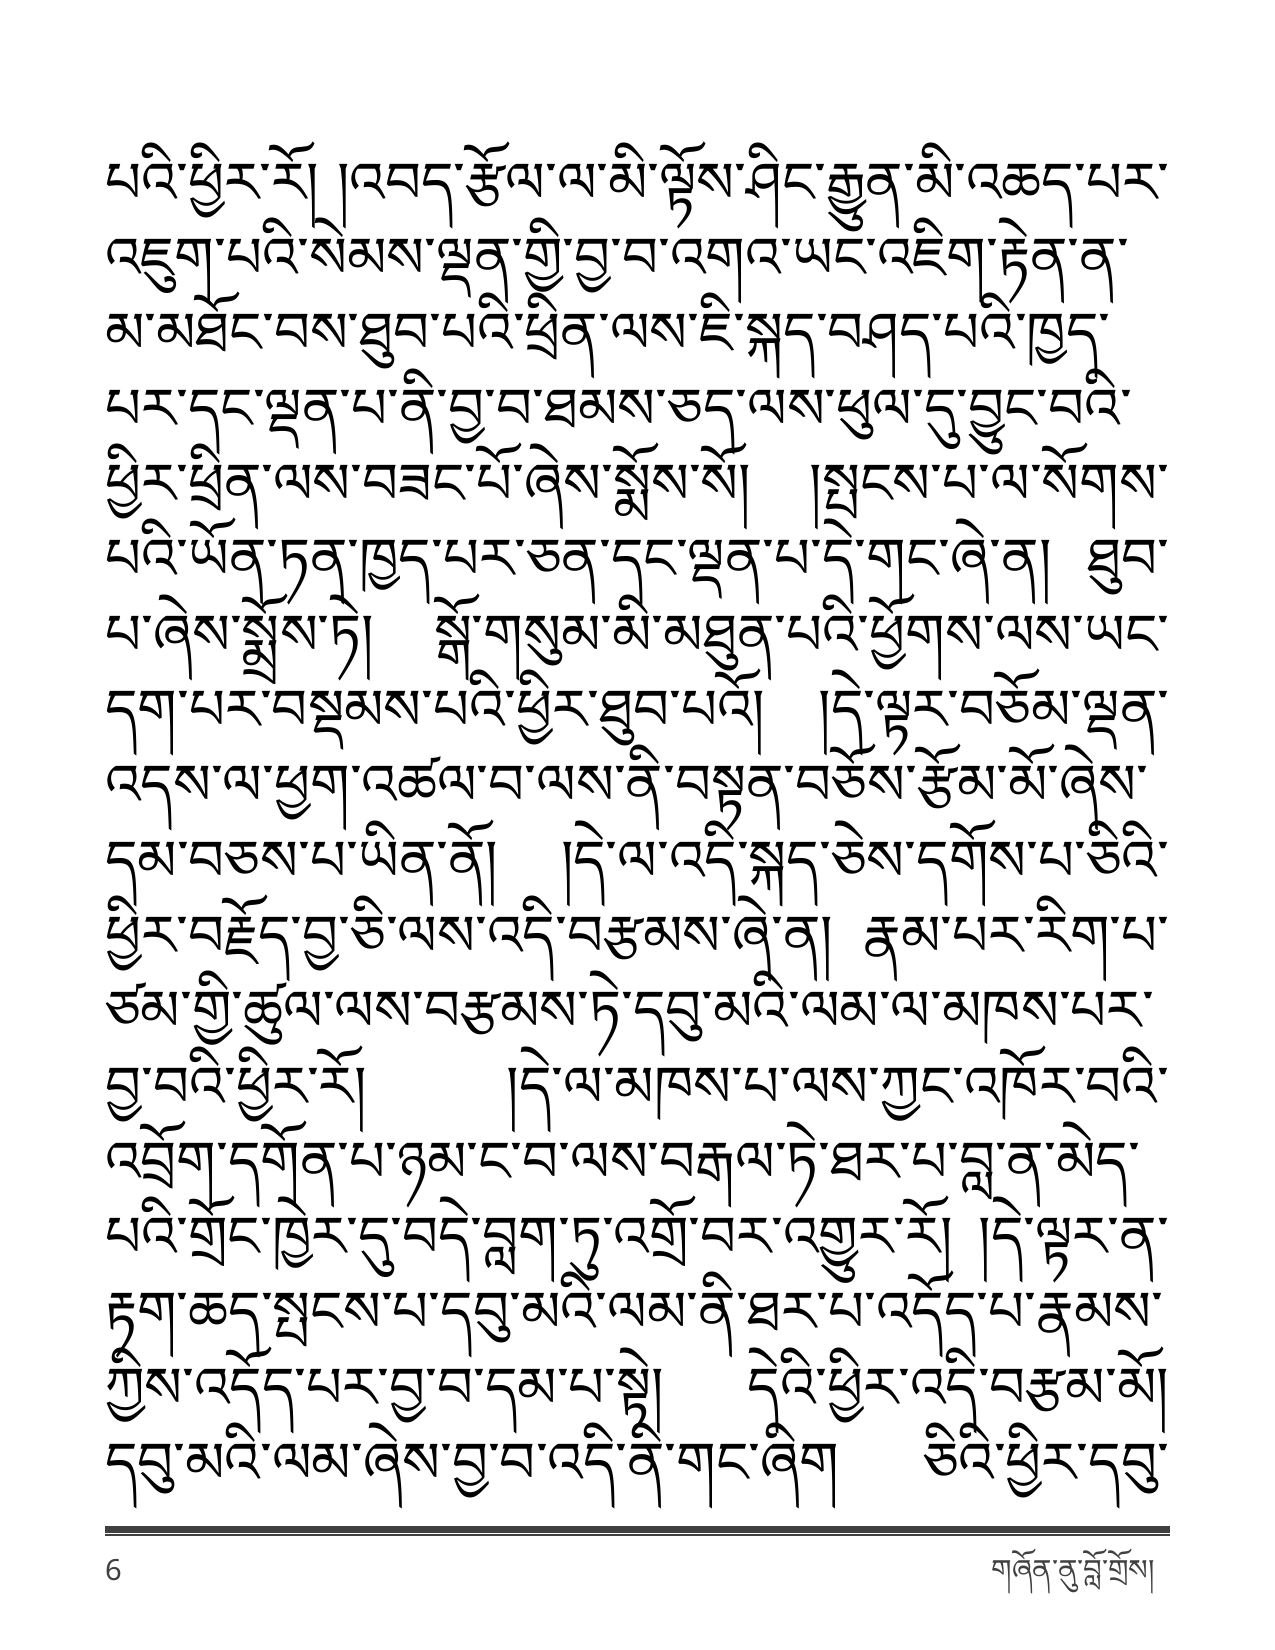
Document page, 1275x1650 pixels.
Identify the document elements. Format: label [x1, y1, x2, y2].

text [105, 150, 1170, 1496]
